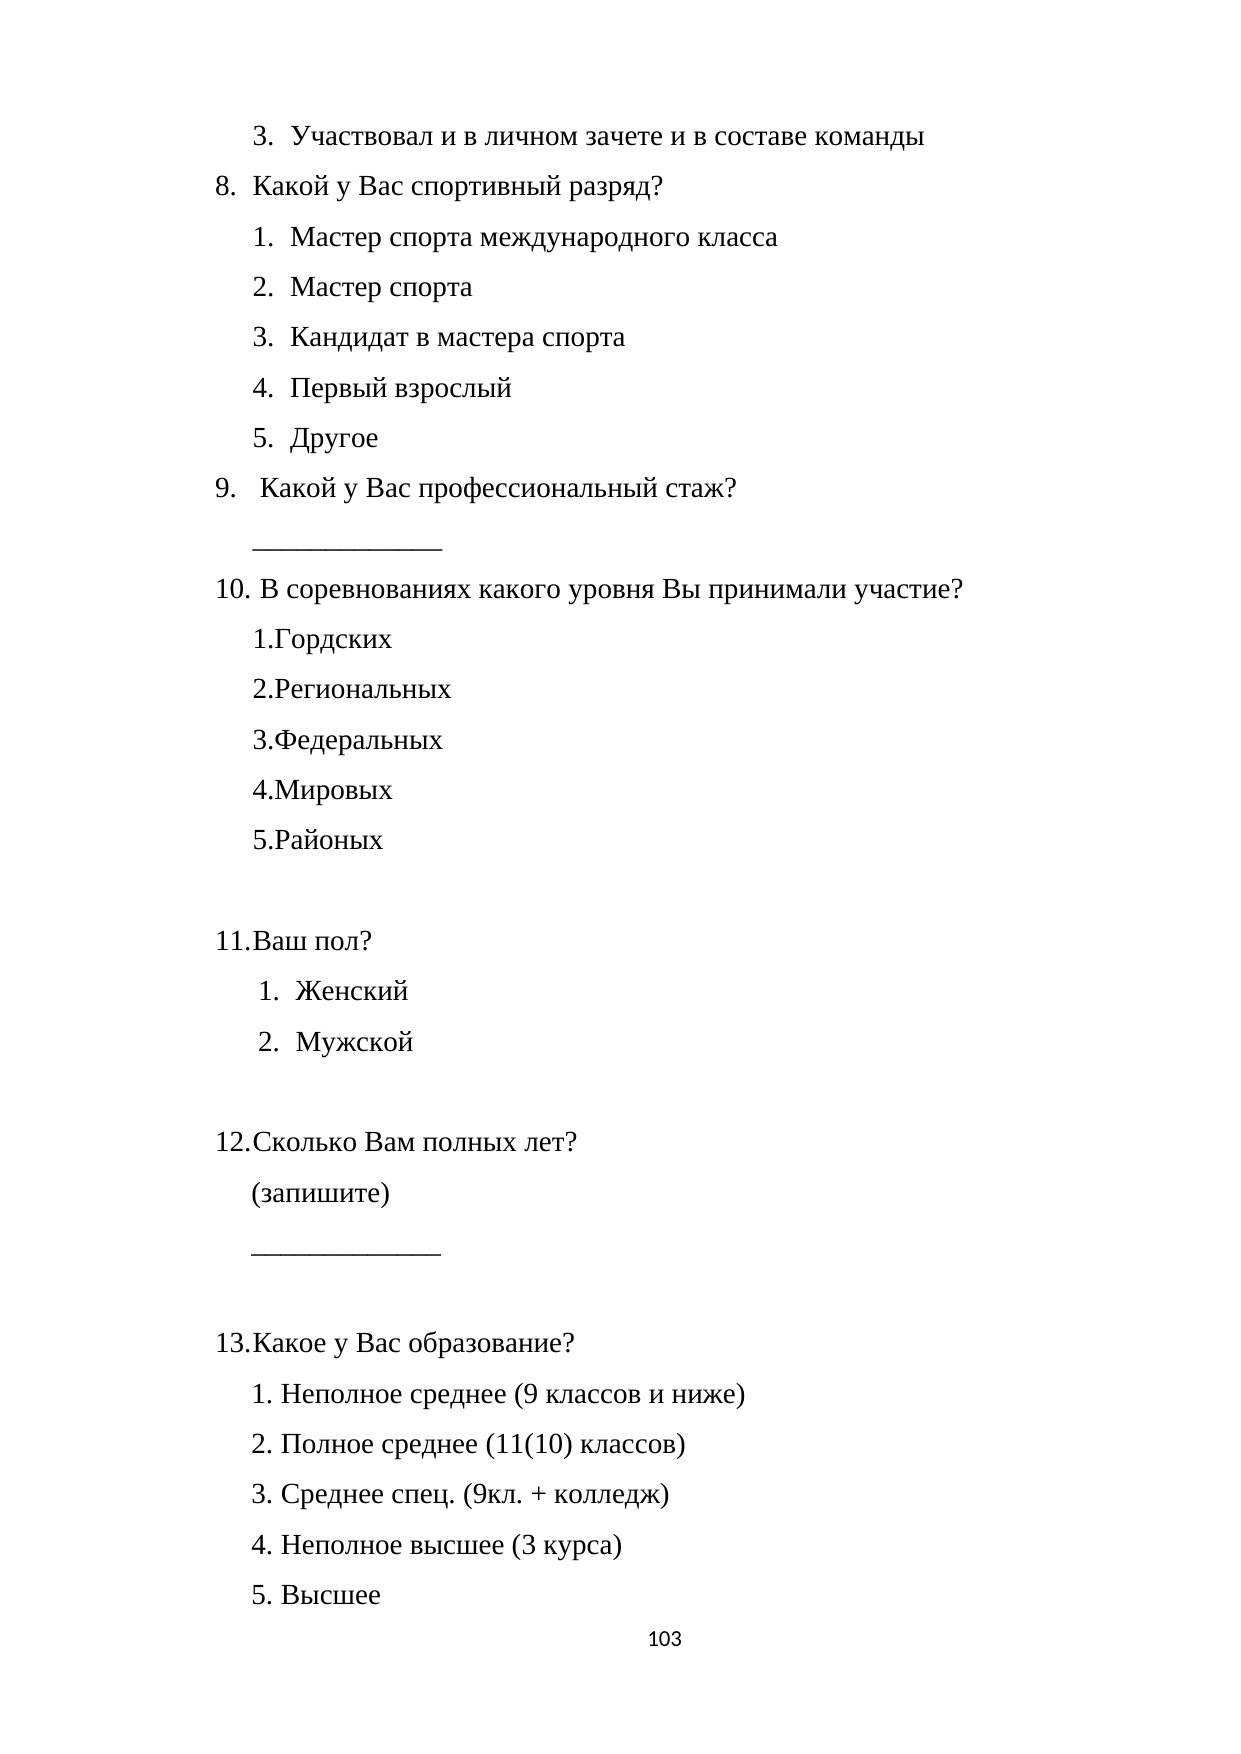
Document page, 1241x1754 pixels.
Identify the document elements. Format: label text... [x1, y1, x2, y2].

list 5.Районых [252, 822, 1152, 856]
list Мужской [258, 1024, 1152, 1057]
list Мастер спорта [252, 269, 1152, 303]
list Первый взрослый [252, 370, 1152, 403]
list Неполное высшее (3 курса) [251, 1527, 1152, 1560]
list (запишите) [177, 1175, 1152, 1208]
list Участвовал и в личном зачете и в составе команды [252, 118, 1152, 152]
list Другое [252, 420, 1152, 453]
list 1.Гордских [252, 621, 1152, 655]
list _____________ [252, 521, 1152, 554]
list Сколько Вам полных лет? [215, 1124, 1152, 1158]
list Высшее [251, 1577, 1152, 1611]
list Какой у Вас профессиональный стаж? [215, 470, 1152, 504]
list 2.Региональных [252, 672, 1152, 705]
list В соревнованиях какого уровня Вы принимали участие? [215, 571, 1152, 604]
list Кандидат в мастера спорта [252, 319, 1152, 353]
list Женский [258, 973, 1152, 1007]
list 4.Мировых [252, 772, 1152, 806]
list Какой у Вас спортивный разряд? [215, 168, 1152, 202]
list Полное среднее (11(10) классов) [251, 1426, 1152, 1460]
list Среднее спец. (9кл. + колледж) [251, 1477, 1152, 1510]
list Неполное среднее (9 классов и ниже) [251, 1376, 1152, 1409]
list _____________ [177, 1225, 1152, 1258]
list Мастер спорта международного класса [252, 219, 1152, 252]
list Какое у Вас образование? [215, 1326, 1152, 1359]
list 3.Федеральных [252, 722, 1152, 755]
list Ваш пол? [215, 923, 1152, 957]
